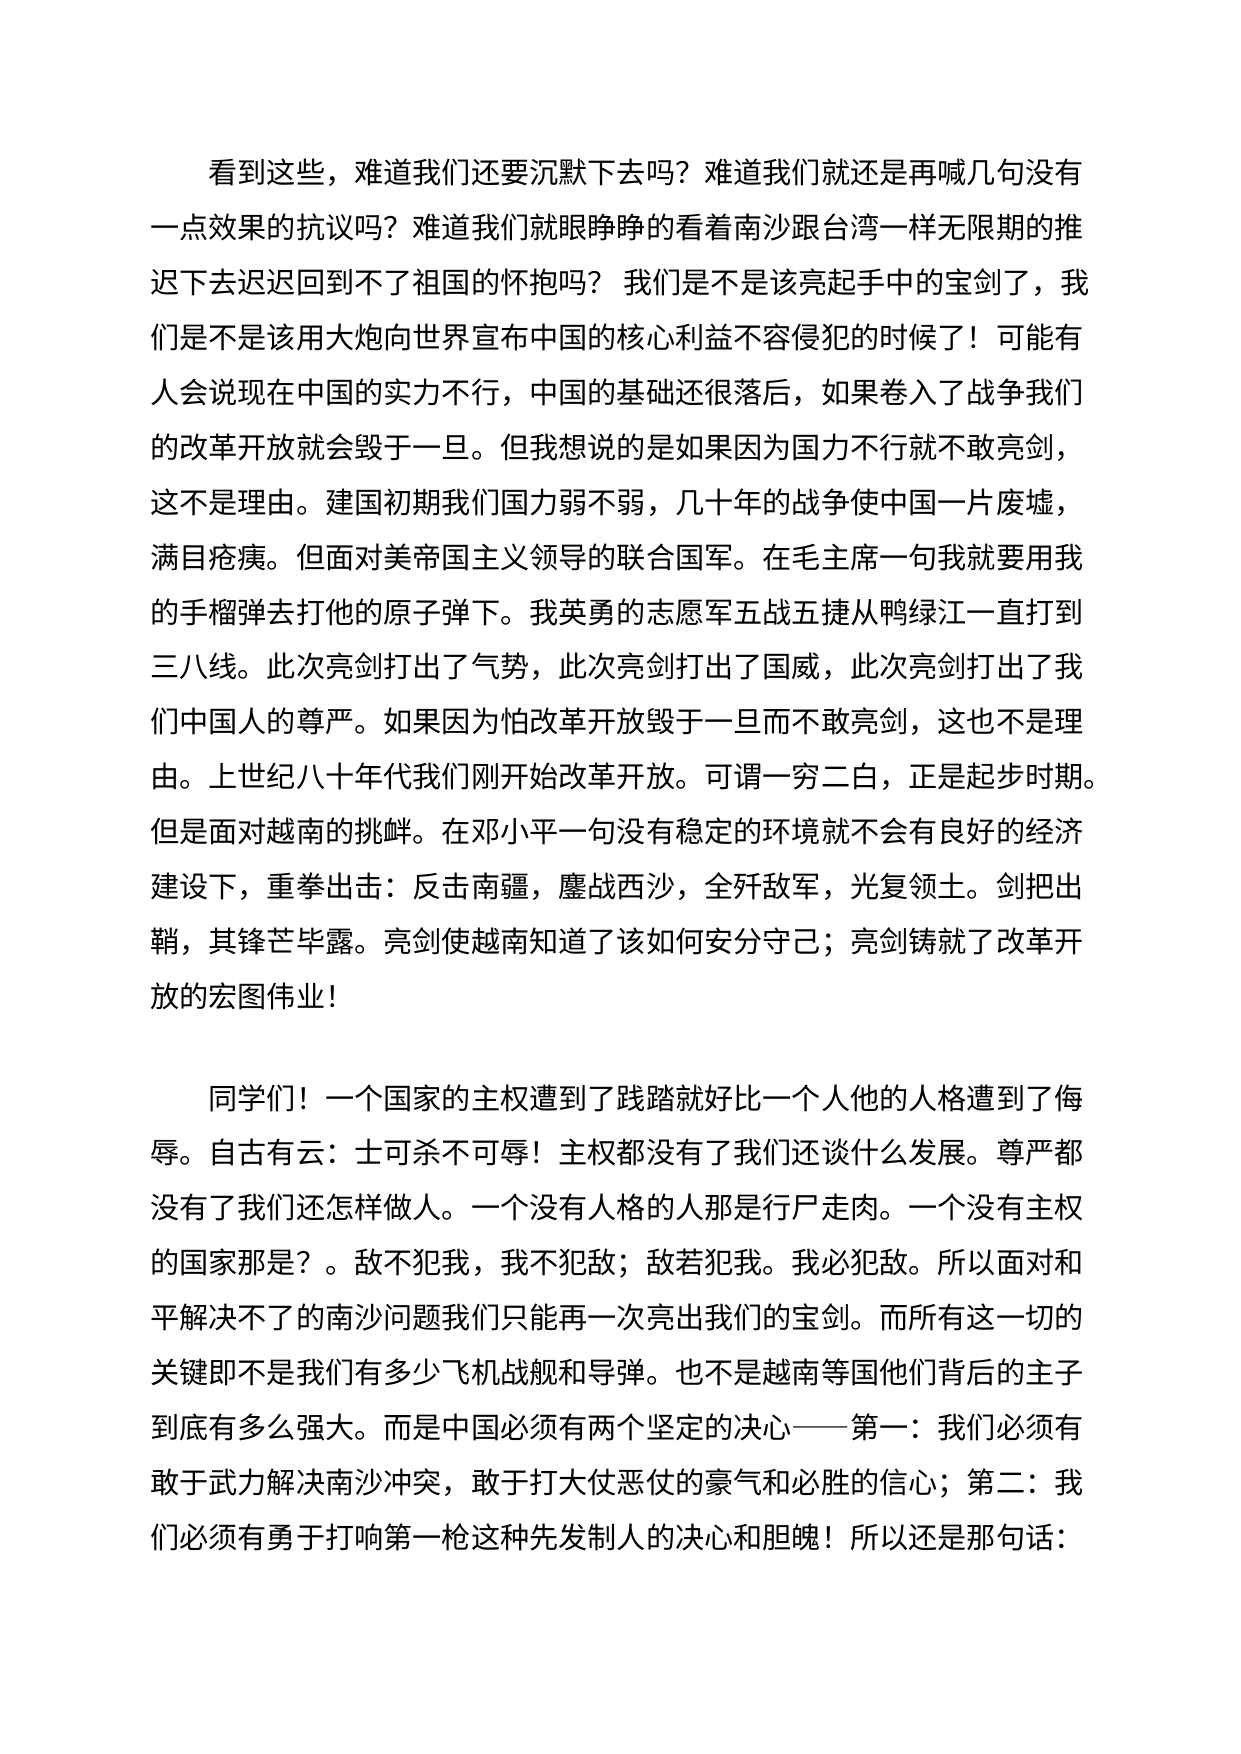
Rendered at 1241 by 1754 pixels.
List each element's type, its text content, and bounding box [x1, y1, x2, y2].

text 看到这些，难道我们还要沉默下去吗？难道我们就还是再喊几句没有一点效果的抗议吗？难道我们就眼睁睁的看着南沙跟台湾一样无限期的推迟下去迟迟回到不了祖国的怀抱吗？ 我们是不是该亮起手中的宝剑了，我们是不是该用大炮向世界宣布中国的核心利益不容侵犯的时候了！可能有人会说现在中国的实力不行，中国的基础还很落后，如果卷入了战争我们的改革开放就会毁于一旦。但我想说的是如果因为国力不行就不敢亮剑，这不是理由。建国初期我们国力弱不弱，几十年的战争使中国一片废墟，满目疮痍。但面对美帝国主义领导的联合国军。在毛主席一句我就要用我的手榴弹去打他的原子弹下。我英勇的志愿军五战五捷从鸭绿江一直打到三八线。此次亮剑打出了气势，此次亮剑打出了国威，此次亮剑打出了我们中国人的尊严。如果因为怕改革开放毁于一旦而不敢亮剑，这也不是理由。上世纪八十年代我们刚开始改革开放。可谓一穷二白，正是起步时期。但是面对越南的挑衅。在邓小平一句没有稳定的环境就不会有良好的经济建设下，重拳出击：反击南疆，鏖战西沙，全歼敌军，光复领土。剑把出鞘，其锋芒毕露。亮剑使越南知道了该如何安分守己；亮剑铸就了改革开放的宏图伟业！ [150, 150, 1090, 1016]
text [150, 1075, 1090, 1557]
